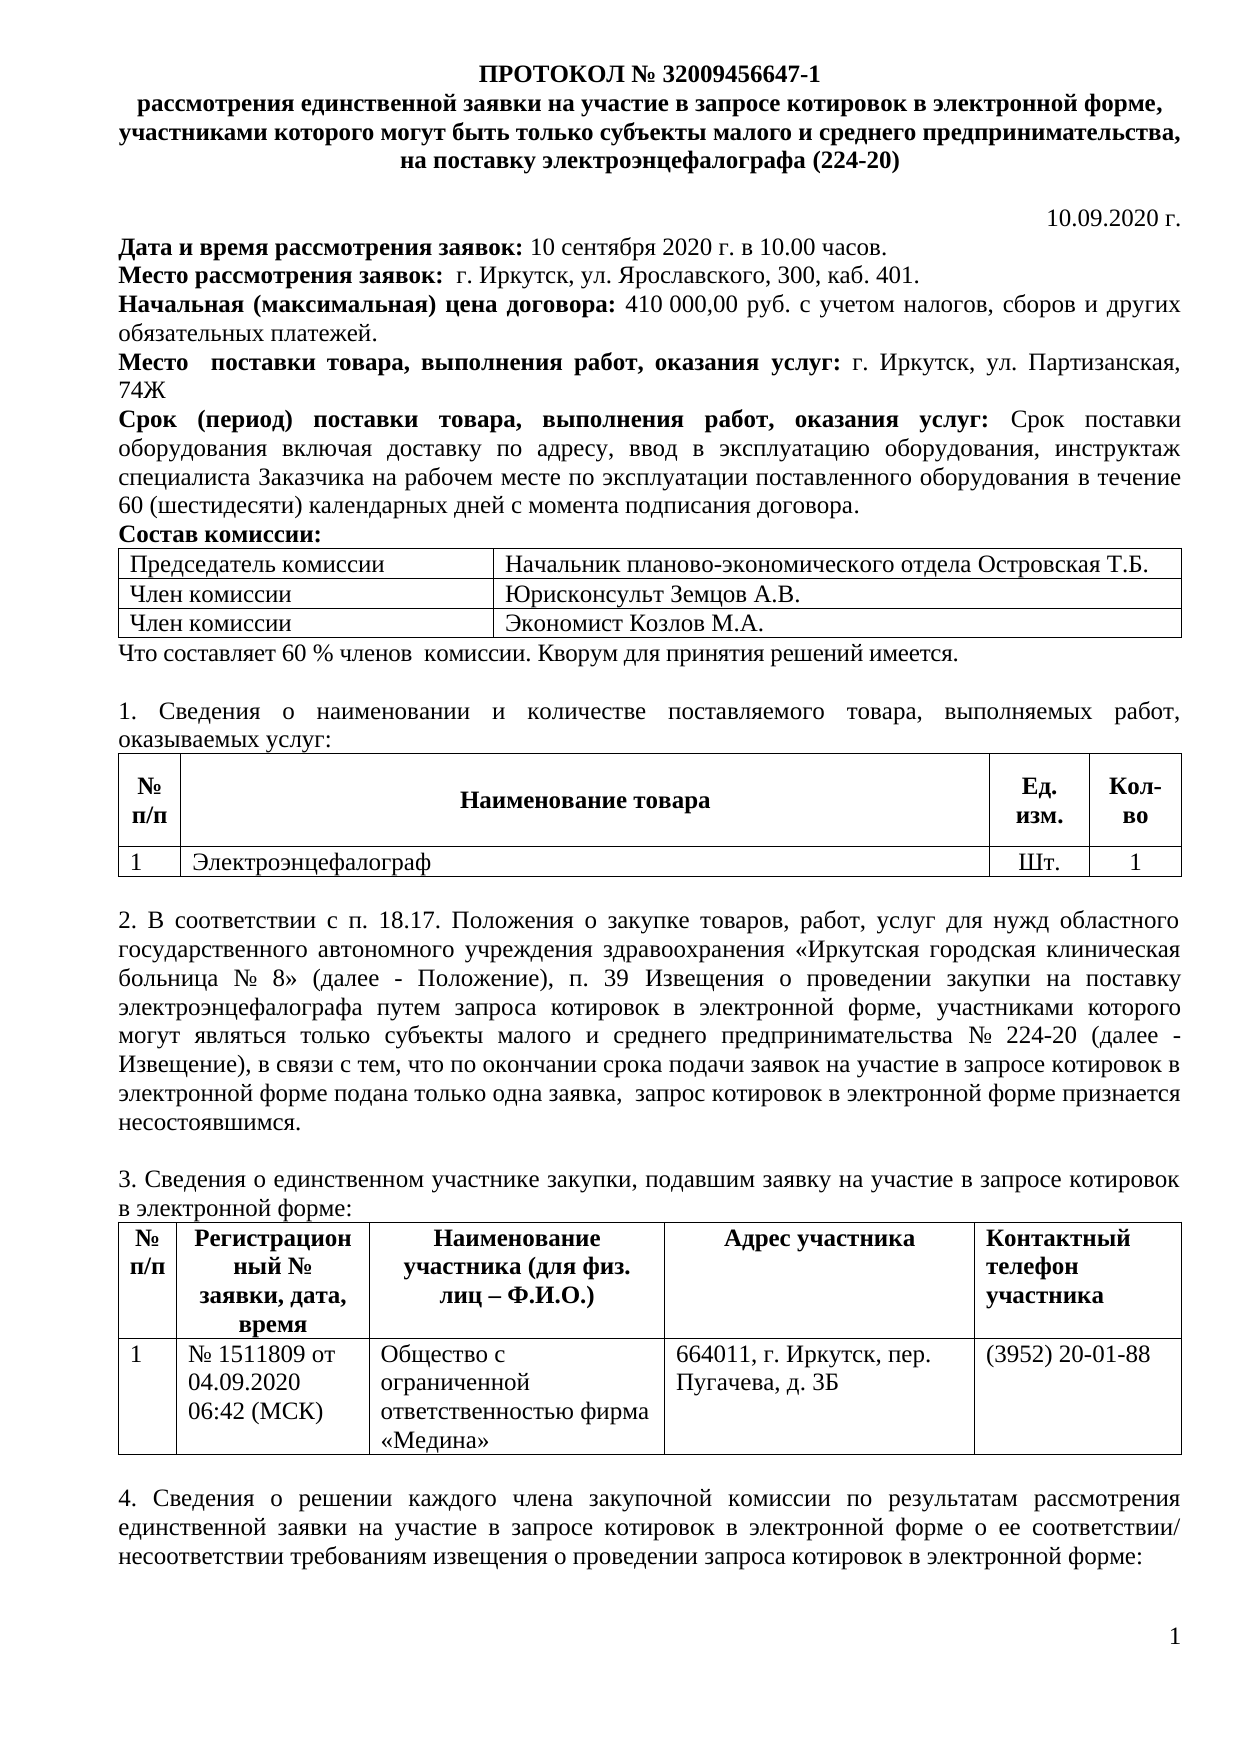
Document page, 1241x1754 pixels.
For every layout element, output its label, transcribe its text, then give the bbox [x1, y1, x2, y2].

text Место рассмотрения заявок: г. Иркутск, ул. Ярославского, 300, каб. 401. [118, 260, 1181, 289]
table_header Адрес участника [665, 1223, 974, 1338]
table_header Начальник планово-экономического отдела Островская Т.Б. [494, 549, 1181, 578]
text 1. Сведения о наименовании и количестве поставляемого товара, выполняемых работ, оказываемых услуг: [118, 696, 1181, 753]
table_cell 664011, г. Иркутск, пер. Пугачева, д. 3Б [665, 1339, 974, 1454]
table_header Контактный телефон участника [975, 1223, 1181, 1338]
table_cell 1 [119, 1339, 176, 1454]
text Состав комиссии: [118, 519, 1181, 548]
table_cell 1 [119, 847, 180, 876]
table_cell Член комиссии [119, 579, 493, 607]
table_header № п/п [119, 1223, 176, 1338]
table_header Ед. изм. [990, 754, 1089, 846]
text 2. В соответствии с п. 18.17. Положения о закупке товаров, работ, услуг для нужд областного государственного автономного учреждения здравоохранения «Иркутская городская клиническая больница № 8» (далее - Положение), п. 39 Извещения о проведении закупки на поставку электроэнцефалографа путем запроса котировок в электронной форме, участниками которого могут являться только субъекты малого и среднего предпринимательства № 224-20 (далее - Извещение), в связи с тем, что по окончании срока подачи заявок на участие в запросе котировок в электронной форме подана только одна заявка, запрос котировок в электронной форме признается несостоявшимся. [118, 905, 1181, 1135]
table_cell Шт. [990, 847, 1089, 876]
table_cell 1 [1090, 847, 1181, 876]
text 10.09.2020 г. [118, 203, 1181, 232]
table_header Кол-во [1090, 754, 1181, 846]
text 4. Сведения о решении каждого члена закупочной комиссии по результатам рассмотрения единственной заявки на участие в запросе котировок в электронной форме о ее соответствии/ несоответствии требованиям извещения о проведении запроса котировок в электронной форме: [118, 1483, 1181, 1570]
table_cell Общество с ограниченной ответственностью фирма «Медина» [370, 1339, 664, 1454]
table_cell (3952) 20-01-88 [975, 1339, 1181, 1454]
table_cell Член комиссии [119, 609, 493, 637]
table_cell Юрисконсульт Земцов А.В. [494, 579, 1181, 607]
text Срок (период) поставки товара, выполнения работ, оказания услуг: Срок поставки оборудования включая доставку по адресу, ввод в эксплуатацию оборудования, инструктаж специалиста Заказчика на рабочем месте по эксплуатации поставленного оборудования в течение 60 (шестидесяти) календарных дней с момента подписания договора. [118, 404, 1181, 519]
text Начальная (максимальная) цена договора: 410 000,00 руб. с учетом налогов, сборов и других обязательных платежей. [118, 289, 1181, 347]
text 3. Сведения о единственном участнике закупки, подавшим заявку на участие в запросе котировок в электронной форме: [118, 1164, 1181, 1222]
text Дата и время рассмотрения заявок: 10 сентября 2020 г. в 10.00 часов. [118, 232, 1181, 260]
text Что составляет 60 % членов комиссии. Кворум для принятия решений имеется. [118, 638, 1181, 667]
table_cell Электроэнцефалограф [181, 847, 989, 876]
table_cell № 1511809 от 04.09.2020 06:42 (МСК) [177, 1339, 369, 1454]
text рассмотрения единственной заявки на участие в запросе котировок в электронной форме, участниками которого могут быть только субъекты малого и среднего предпринимательства, на поставку электроэнцефалографа (224-20) [118, 88, 1181, 174]
table_header № п/п [119, 754, 180, 846]
text Место поставки товара, выполнения работ, оказания услуг: г. Иркутск, ул. Партизанская, 74Ж [118, 347, 1181, 404]
title ПРОТОКОЛ № 32009456647-1 [118, 59, 1181, 88]
table_cell Экономист Козлов М.А. [494, 609, 1181, 637]
table_header Наименование товара [181, 754, 989, 846]
table_header Председатель комиссии [119, 549, 493, 578]
table_header Наименование участника (для физ. лиц – Ф.И.О.) [370, 1223, 664, 1338]
table_header Регистрационный № заявки, дата, время [177, 1223, 369, 1338]
